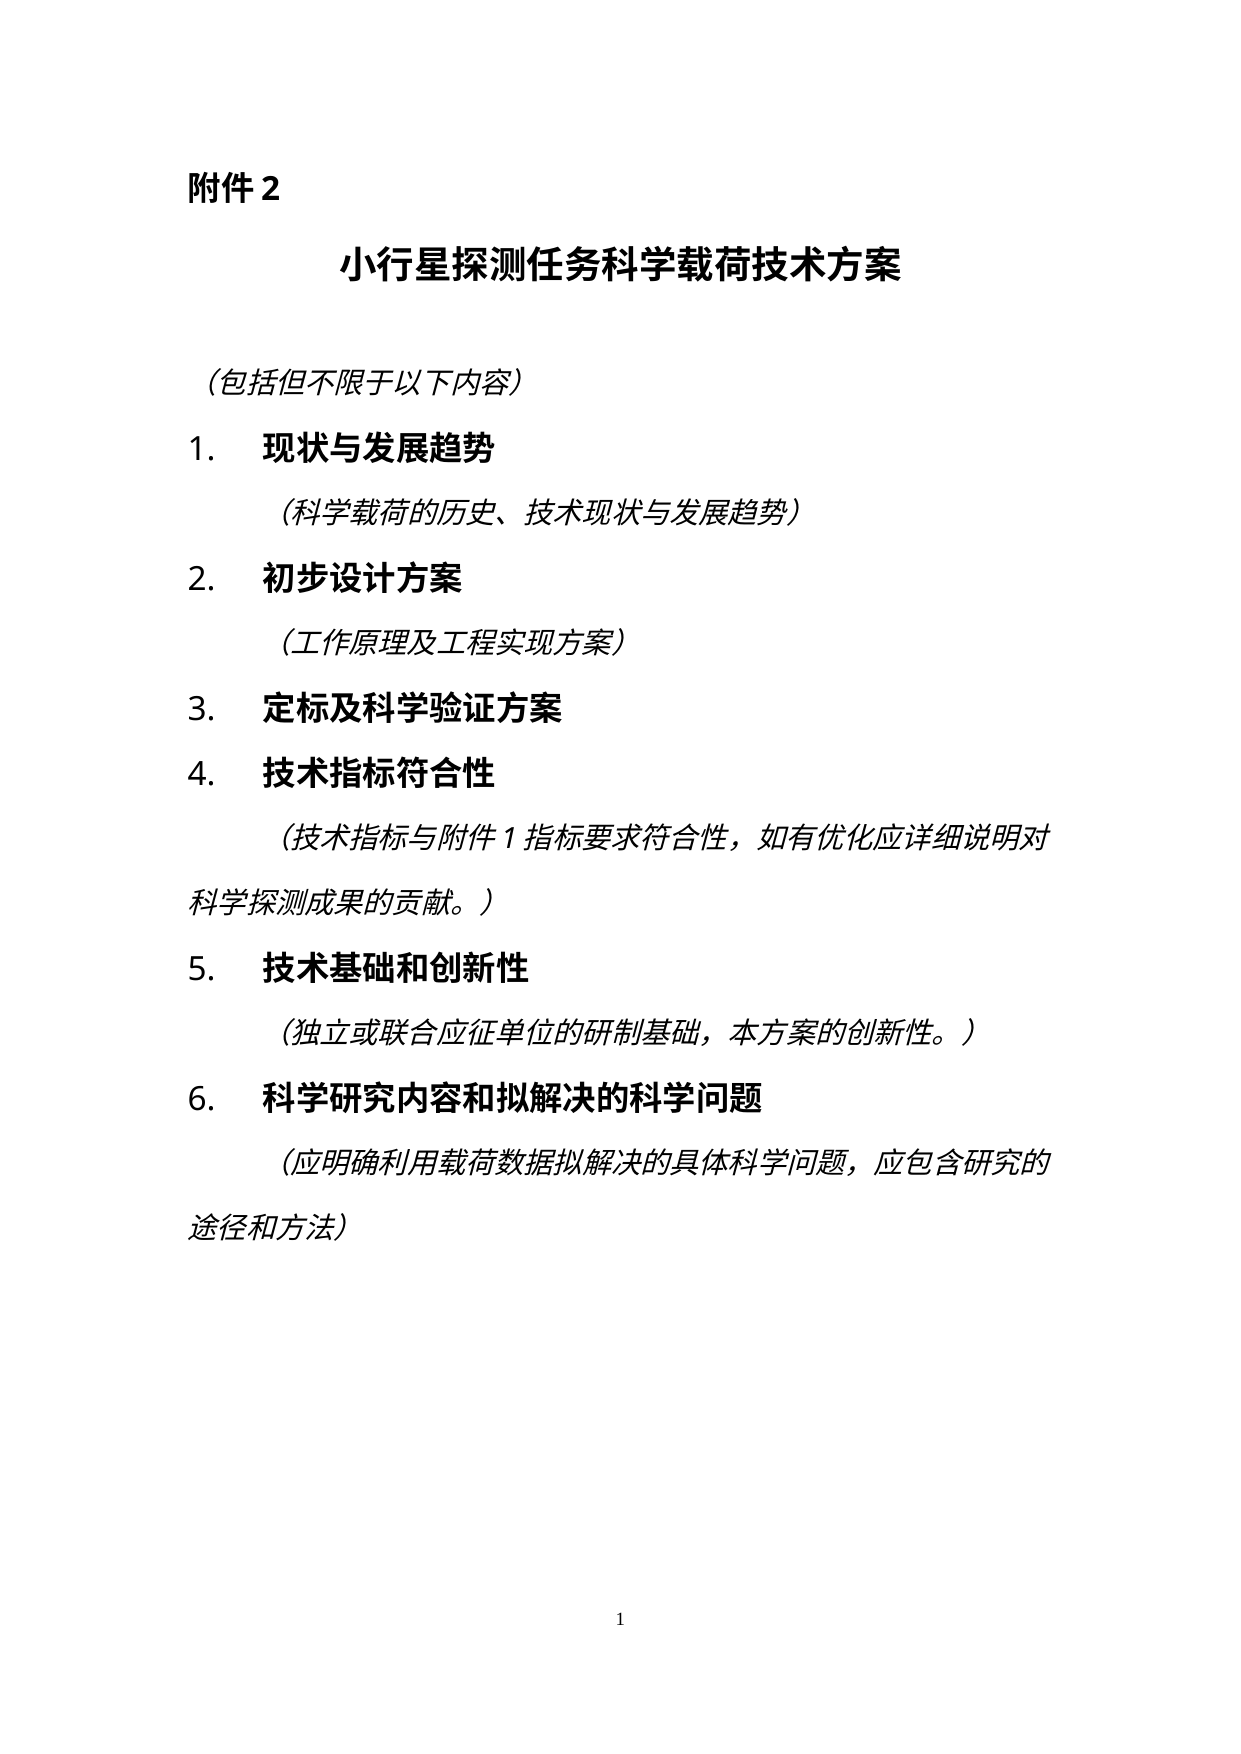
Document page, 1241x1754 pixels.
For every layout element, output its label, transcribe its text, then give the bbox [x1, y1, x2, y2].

text （技术指标与附件1指标要求符合性，如有优化应详细说明对科学探测成果的贡献。） [187, 803, 1053, 933]
text （包括但不限于以下内容） [187, 348, 1053, 413]
list 现状与发展趋势 [187, 413, 1053, 478]
list 技术指标符合性 [187, 738, 1053, 803]
text 小行星探测任务科学载荷技术方案 [187, 234, 1053, 289]
text （独立或联合应征单位的研制基础，本方案的创新性。） [187, 998, 1053, 1063]
list 初步设计方案 [187, 543, 1053, 608]
text （工作原理及工程实现方案） [187, 608, 1053, 673]
text 附件2 [187, 162, 1053, 210]
list 定标及科学验证方案 [187, 673, 1053, 738]
text （应明确利用载荷数据拟解决的具体科学问题，应包含研究的途径和方法） [187, 1128, 1053, 1258]
text （科学载荷的历史、技术现状与发展趋势） [187, 478, 1053, 543]
list 技术基础和创新性 [187, 933, 1053, 998]
list 科学研究内容和拟解决的科学问题 [187, 1063, 1053, 1128]
